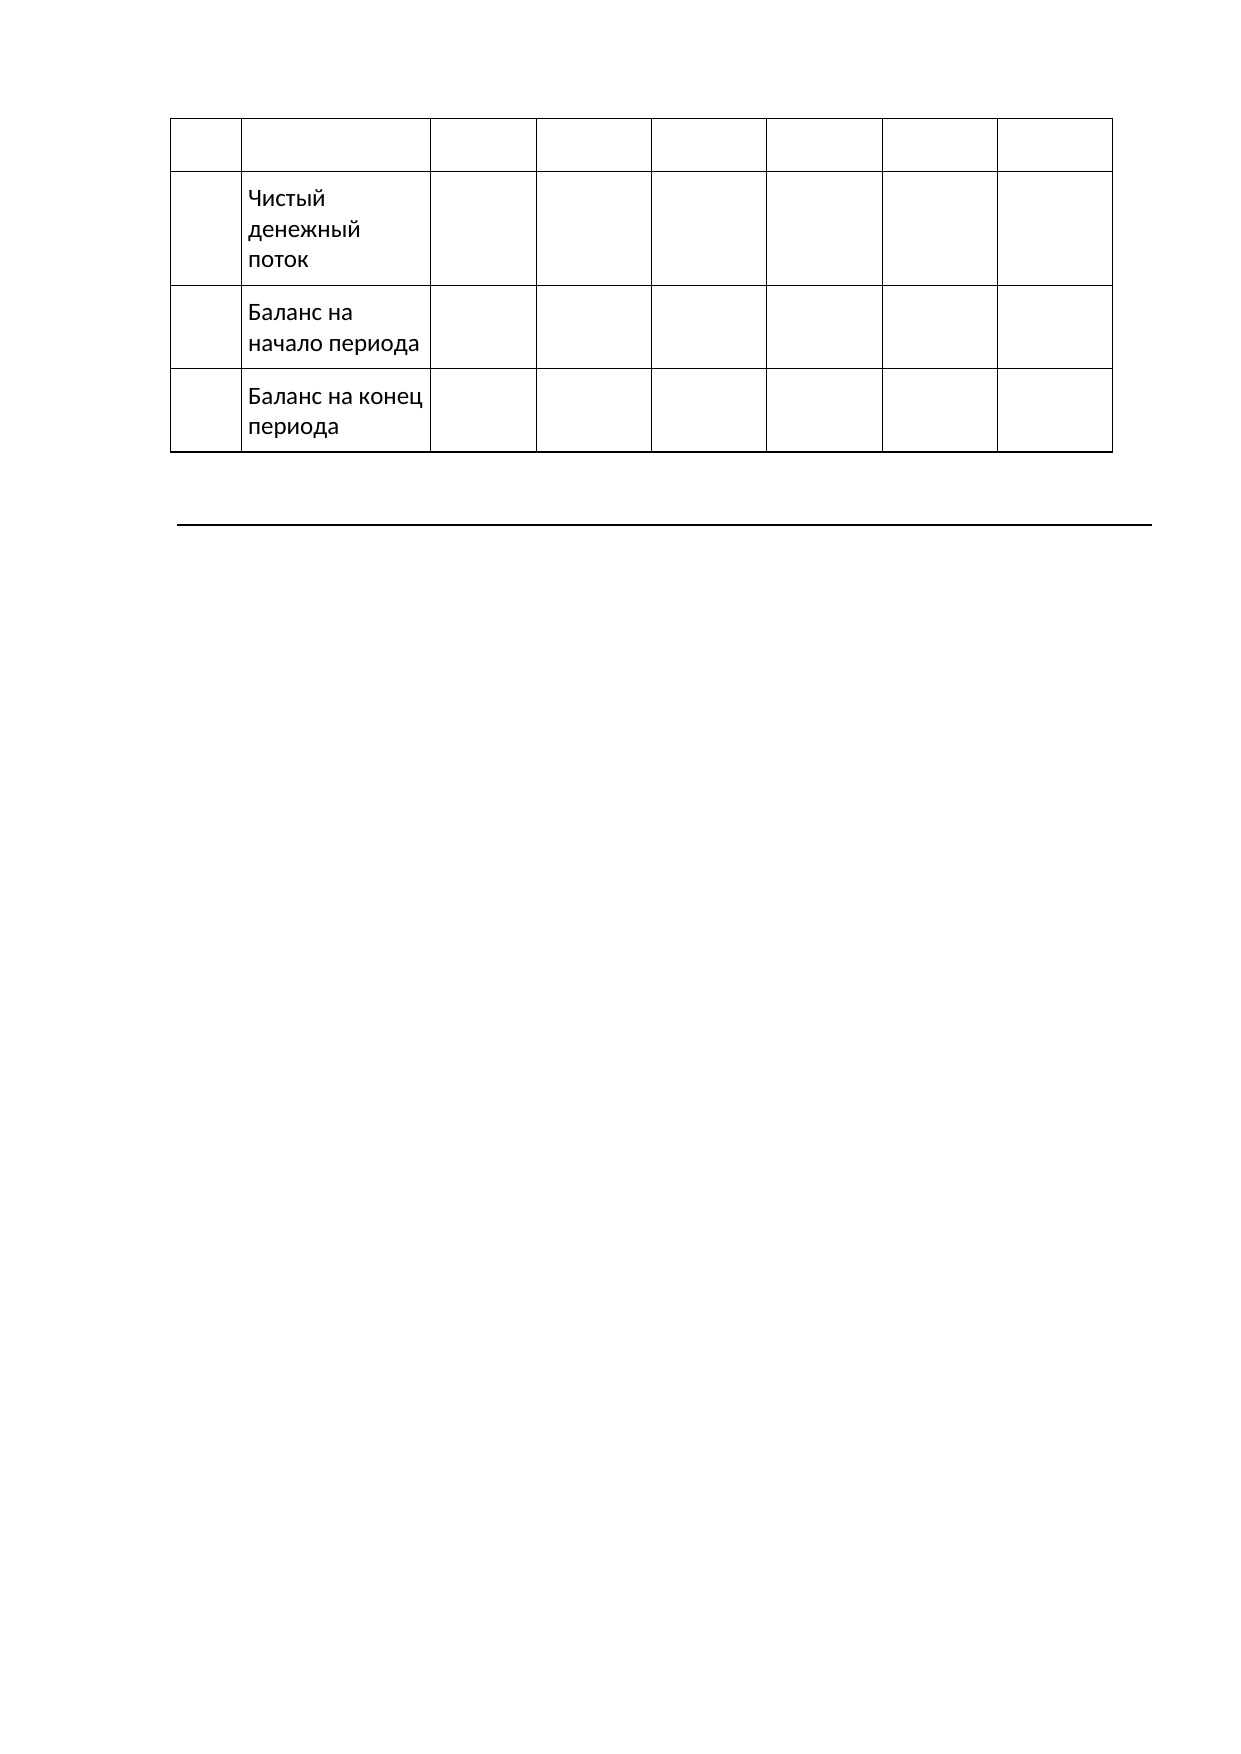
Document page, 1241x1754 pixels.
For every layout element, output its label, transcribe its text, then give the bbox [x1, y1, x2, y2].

table_cell [171, 172, 241, 285]
table_cell [767, 286, 882, 368]
table_cell [998, 172, 1112, 285]
table_cell [998, 369, 1112, 451]
table_cell [767, 119, 882, 171]
table_cell [431, 286, 536, 368]
table_cell [767, 172, 882, 285]
table_cell [242, 119, 430, 171]
table_cell [998, 119, 1112, 171]
table_cell [171, 369, 241, 451]
table_cell [883, 119, 997, 171]
table_cell [537, 369, 651, 451]
table_cell [652, 369, 766, 451]
table_cell [652, 172, 766, 285]
table_cell [431, 119, 536, 171]
table_cell [537, 286, 651, 368]
table_cell [171, 119, 241, 171]
table_cell Баланс на начало периода [242, 286, 430, 368]
table_cell [431, 369, 536, 451]
table_cell [537, 172, 651, 285]
table_cell [998, 286, 1112, 368]
table_cell [883, 286, 997, 368]
table_cell [431, 172, 536, 285]
table_cell [652, 119, 766, 171]
table_cell [767, 369, 882, 451]
table_cell [652, 286, 766, 368]
table_cell [883, 369, 997, 451]
table_cell Чистый денежный поток [242, 172, 430, 285]
table_cell [537, 119, 651, 171]
table_cell [171, 286, 241, 368]
table_cell [883, 172, 997, 285]
table_cell Баланс на конец периода [242, 369, 430, 451]
